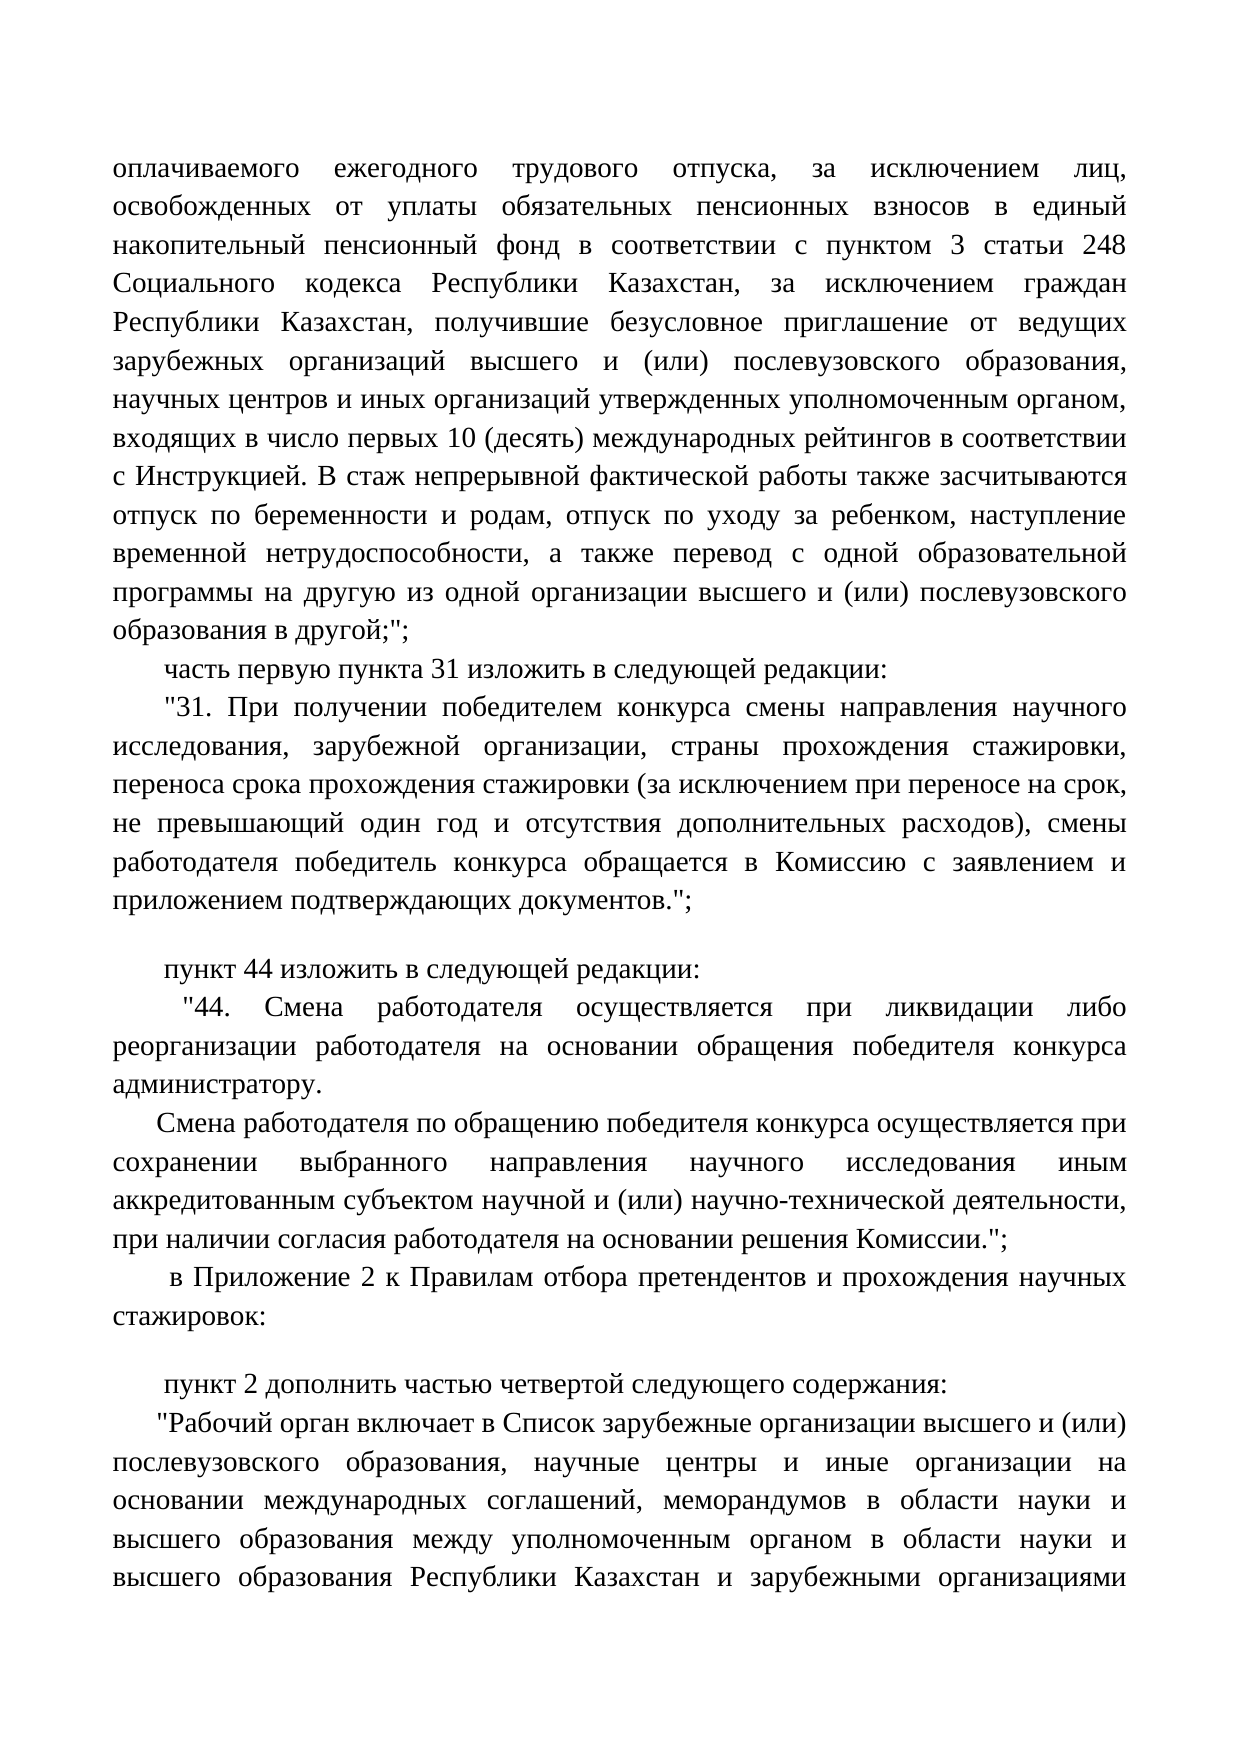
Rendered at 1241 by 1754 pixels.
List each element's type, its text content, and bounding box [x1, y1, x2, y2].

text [112, 150, 1128, 646]
text "31. При получении победителем конкурса смены направления научного исследования, зарубежной организации, страны прохождения стажировки, переноса срока прохождения стажировки (за исключением при переносе на срок, не превышающий один год и отсутствия дополнительных расходов), смены работодателя победитель конкурса обращается в Комиссию с заявлением и приложением подтверждающих документов."; [112, 689, 1128, 916]
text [112, 1405, 1128, 1593]
text пункт 44 изложить в следующей редакции: [112, 951, 1128, 984]
text "44. Смена работодателя осуществляется при ликвидации либо реорганизации работодателя на основании обращения победителя конкурса администратору. [112, 989, 1128, 1100]
text пункт 2 дополнить частью четвертой следующего содержания: [112, 1367, 1128, 1400]
text в Приложение 2 к Правилам отбора претендентов и прохождения научных стажировок: [112, 1259, 1128, 1331]
text Смена работодателя по обращению победителя конкурса осуществляется при сохранении выбранного направления научного исследования иным аккредитованным субъектом научной и (или) научно-технической деятельности, при наличии согласия работодателя на основании решения Комиссии."; [112, 1105, 1128, 1254]
text часть первую пункта 31 изложить в следующей редакции: [112, 651, 1128, 684]
